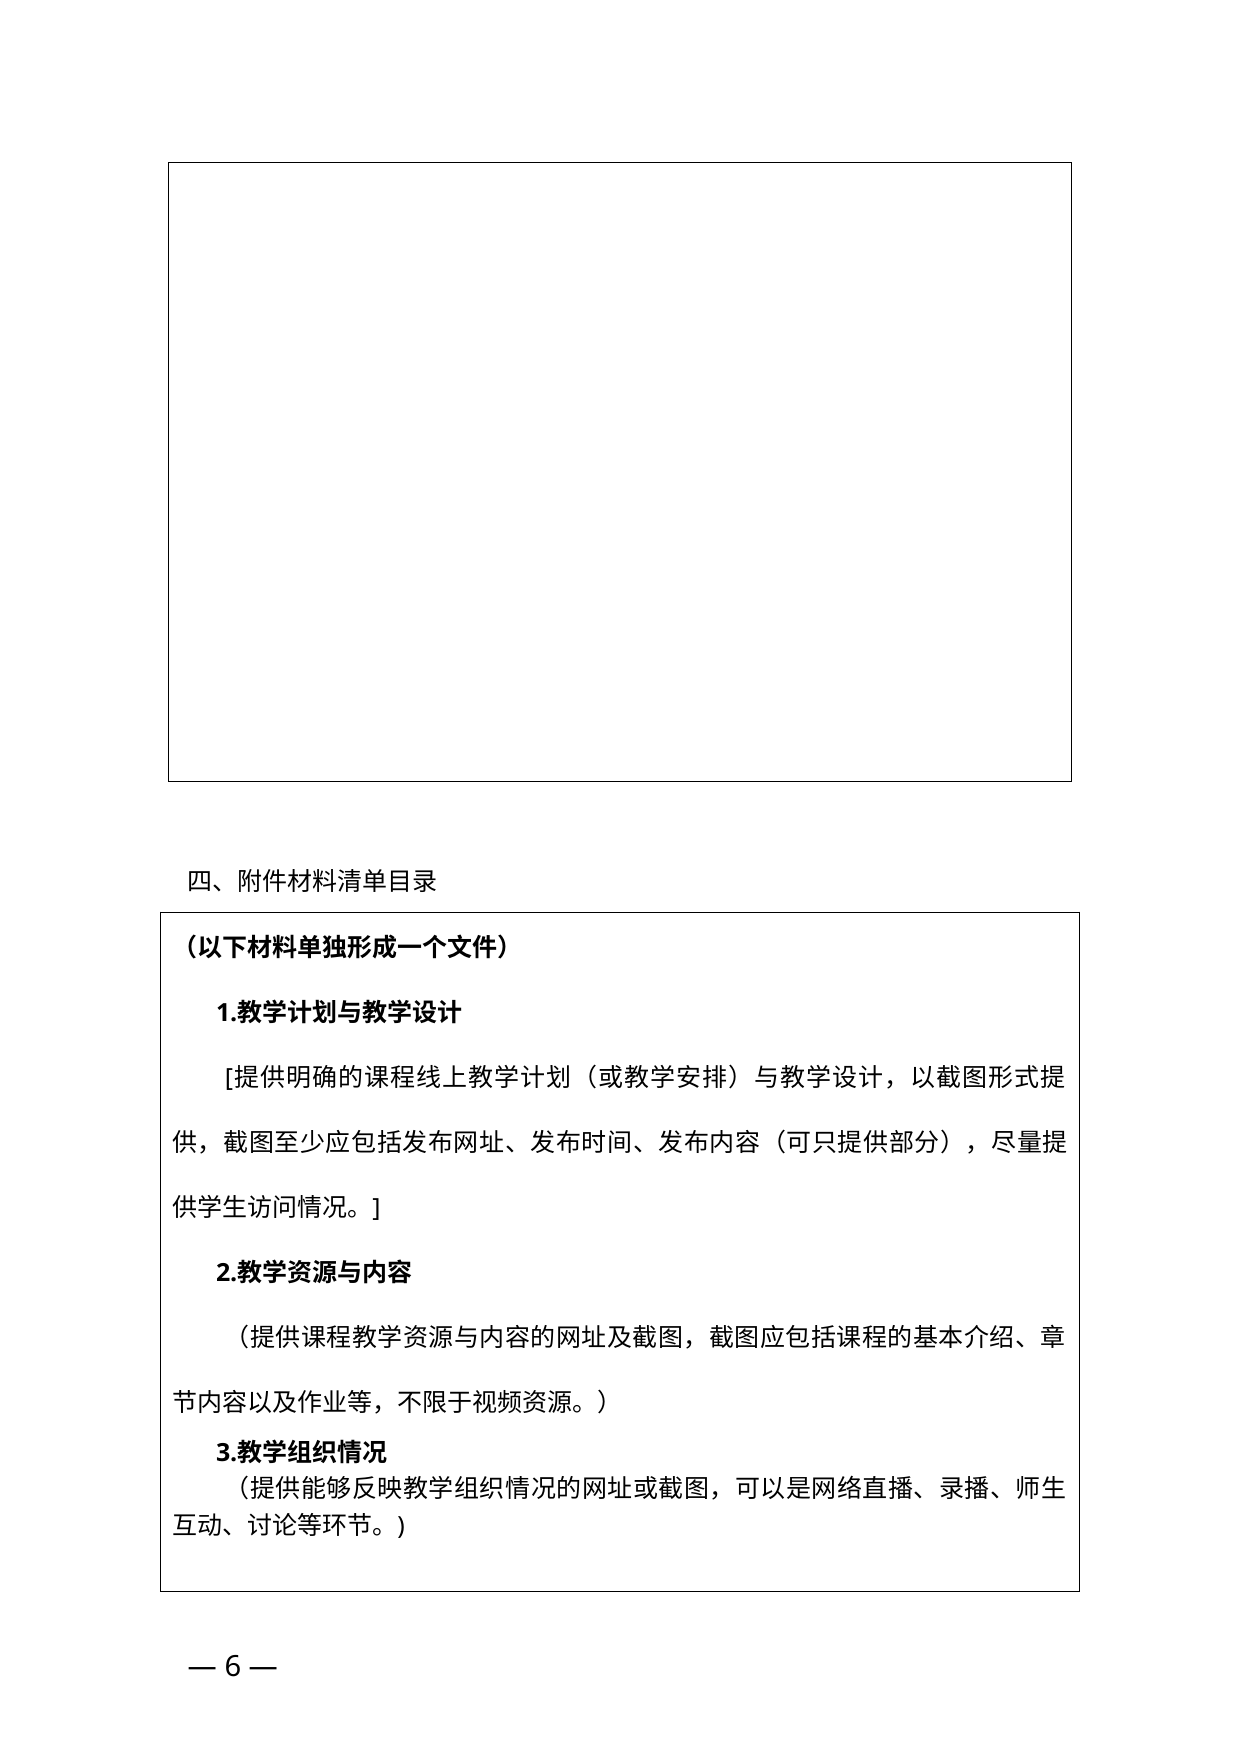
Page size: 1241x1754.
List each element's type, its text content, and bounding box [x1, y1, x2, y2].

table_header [169, 163, 1071, 781]
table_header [161, 913, 1079, 1591]
list 四、附件材料清单目录 [187, 847, 1053, 912]
